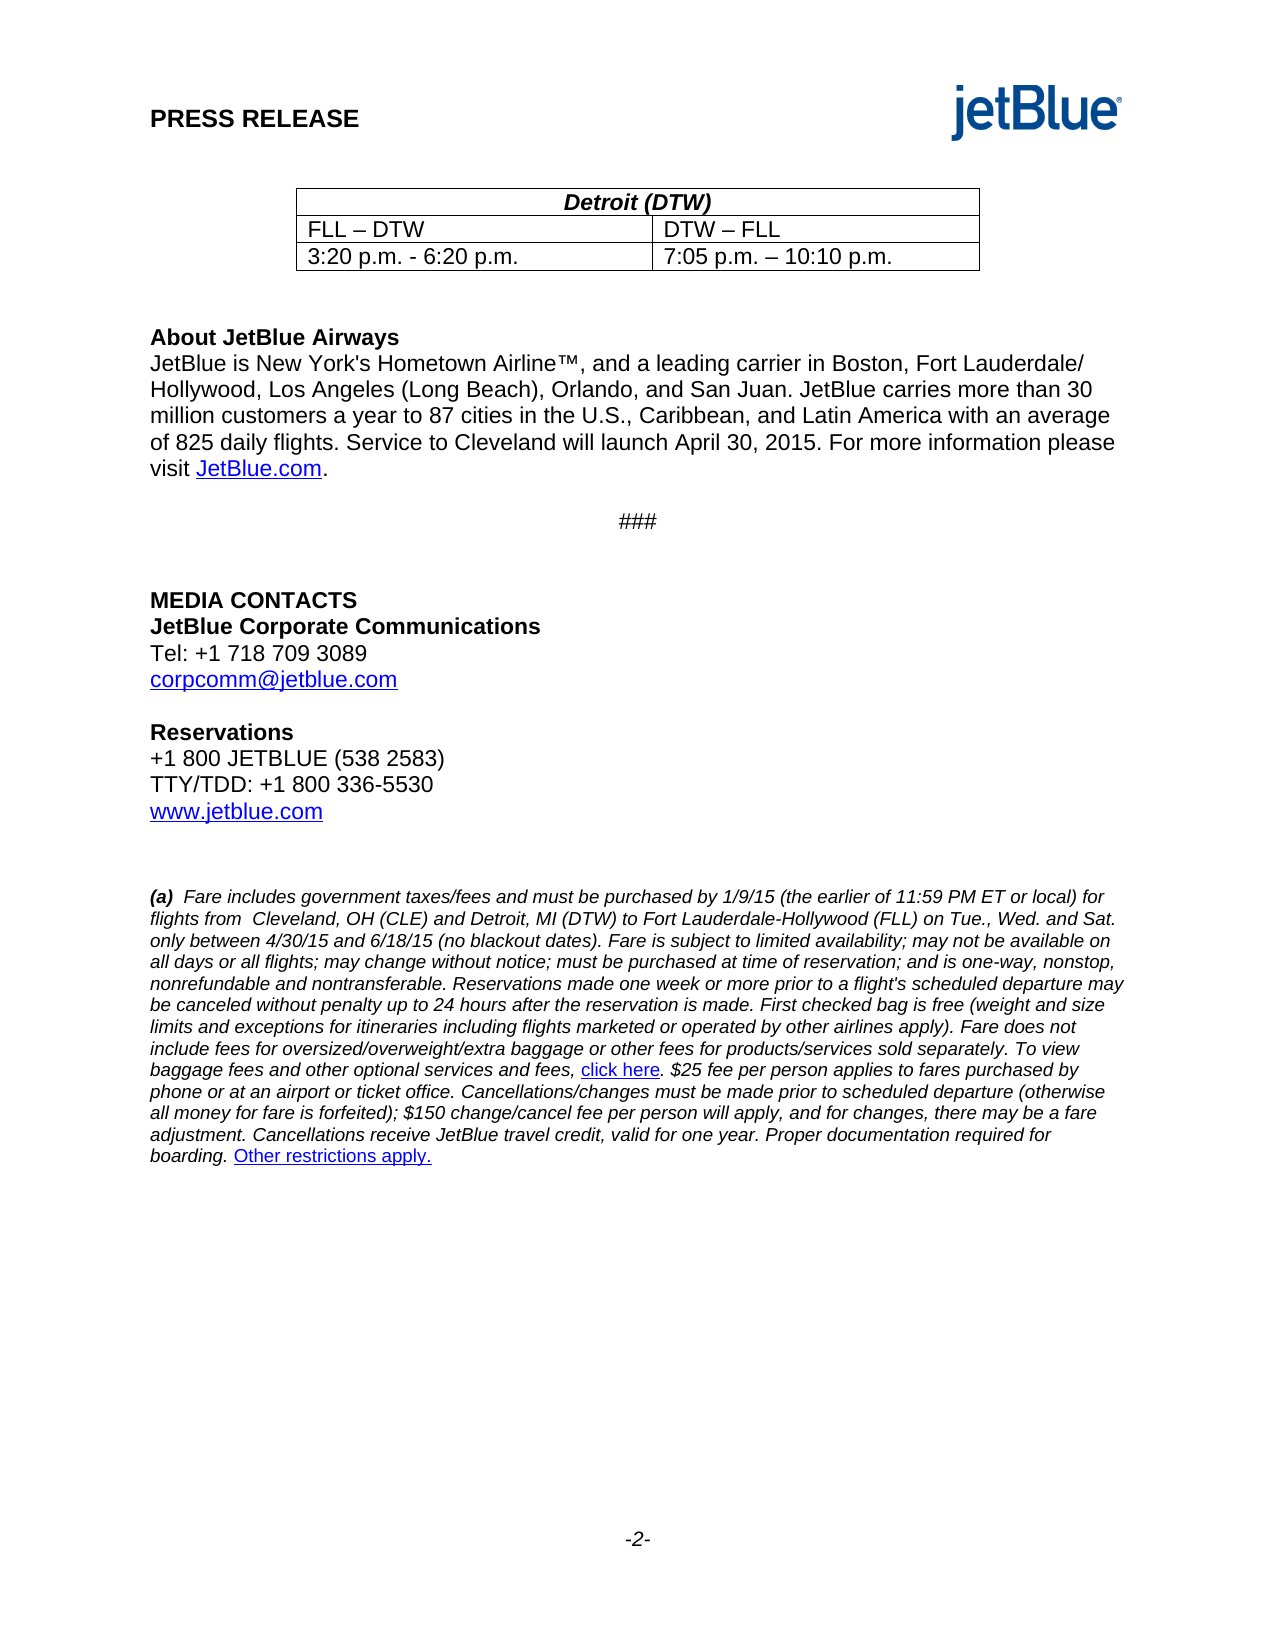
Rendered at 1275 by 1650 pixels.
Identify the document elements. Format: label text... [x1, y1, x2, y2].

text ### [150, 508, 1125, 534]
table_cell 3:20 p.m. - 6:20 p.m. [297, 243, 652, 270]
text (a) Fare includes government taxes/fees and must be purchased by 1/9/15 (the earlier of 11:59 PM ET or local) for flights from Cleveland, OH (CLE) and Detroit, MI (DTW) to Fort Lauderdale-Hollywood (FLL) on Tue., Wed. and Sat. only between 4/30/15 and 6/18/15 (no blackout dates). Fare is subject to limited availability; may not be available on all days or all flights; may change without notice; must be purchased at time of reservation; and is one-way, nonstop, nonrefundable and nontransferable. Reservations made one week or more prior to a flight's scheduled departure may be canceled without penalty up to 24 hours after the reservation is made. First checked bag is free (weight and size limits and exceptions for itineraries including flights marketed or operated by other airlines apply). Fare does not include fees for oversized/overweight/extra baggage or other fees for products/services sold separately. To view baggage fees and other optional services and fees, click here. $25 fee per person applies to fares purchased by phone or at an airport or ticket office. Cancellations/changes must be made prior to scheduled departure (otherwise all money for fare is forfeited); $150 change/cancel fee per person will apply, and for changes, there may be a fare adjustment. Cancellations receive JetBlue travel credit, valid for one year. Proper documentation required for boarding. Other restrictions apply. [150, 886, 1125, 1167]
text +1 800 JETBLUE (538 2583) TTY/TDD: +1 800 336-5530 www.jetblue.com [150, 745, 1125, 824]
text MEDIA CONTACTS JetBlue Corporate Communications Tel: +1 718 709 3089 corpcomm@jetblue.com [150, 587, 1125, 692]
picture [951, 85, 1122, 141]
text Reservations [150, 719, 1125, 745]
table_cell FLL – DTW [297, 216, 652, 242]
text About JetBlue Airways JetBlue is New York's Hometown Airline™, and a leading carrier in Boston, Fort Lauderdale/ Hollywood, Los Angeles (Long Beach), Orlando, and San Juan. JetBlue carries more than 30 million customers a year to 87 cities in the U.S., Caribbean, and Latin America with an average of 825 daily flights. Service to Cleveland will launch April 30, 2015. For more information please visit JetBlue.com. [150, 323, 1125, 482]
table_cell DTW – FLL [653, 216, 979, 242]
table_cell 7:05 p.m. – 10:10 p.m. [653, 243, 979, 270]
table_header Detroit (DTW) [297, 189, 979, 215]
